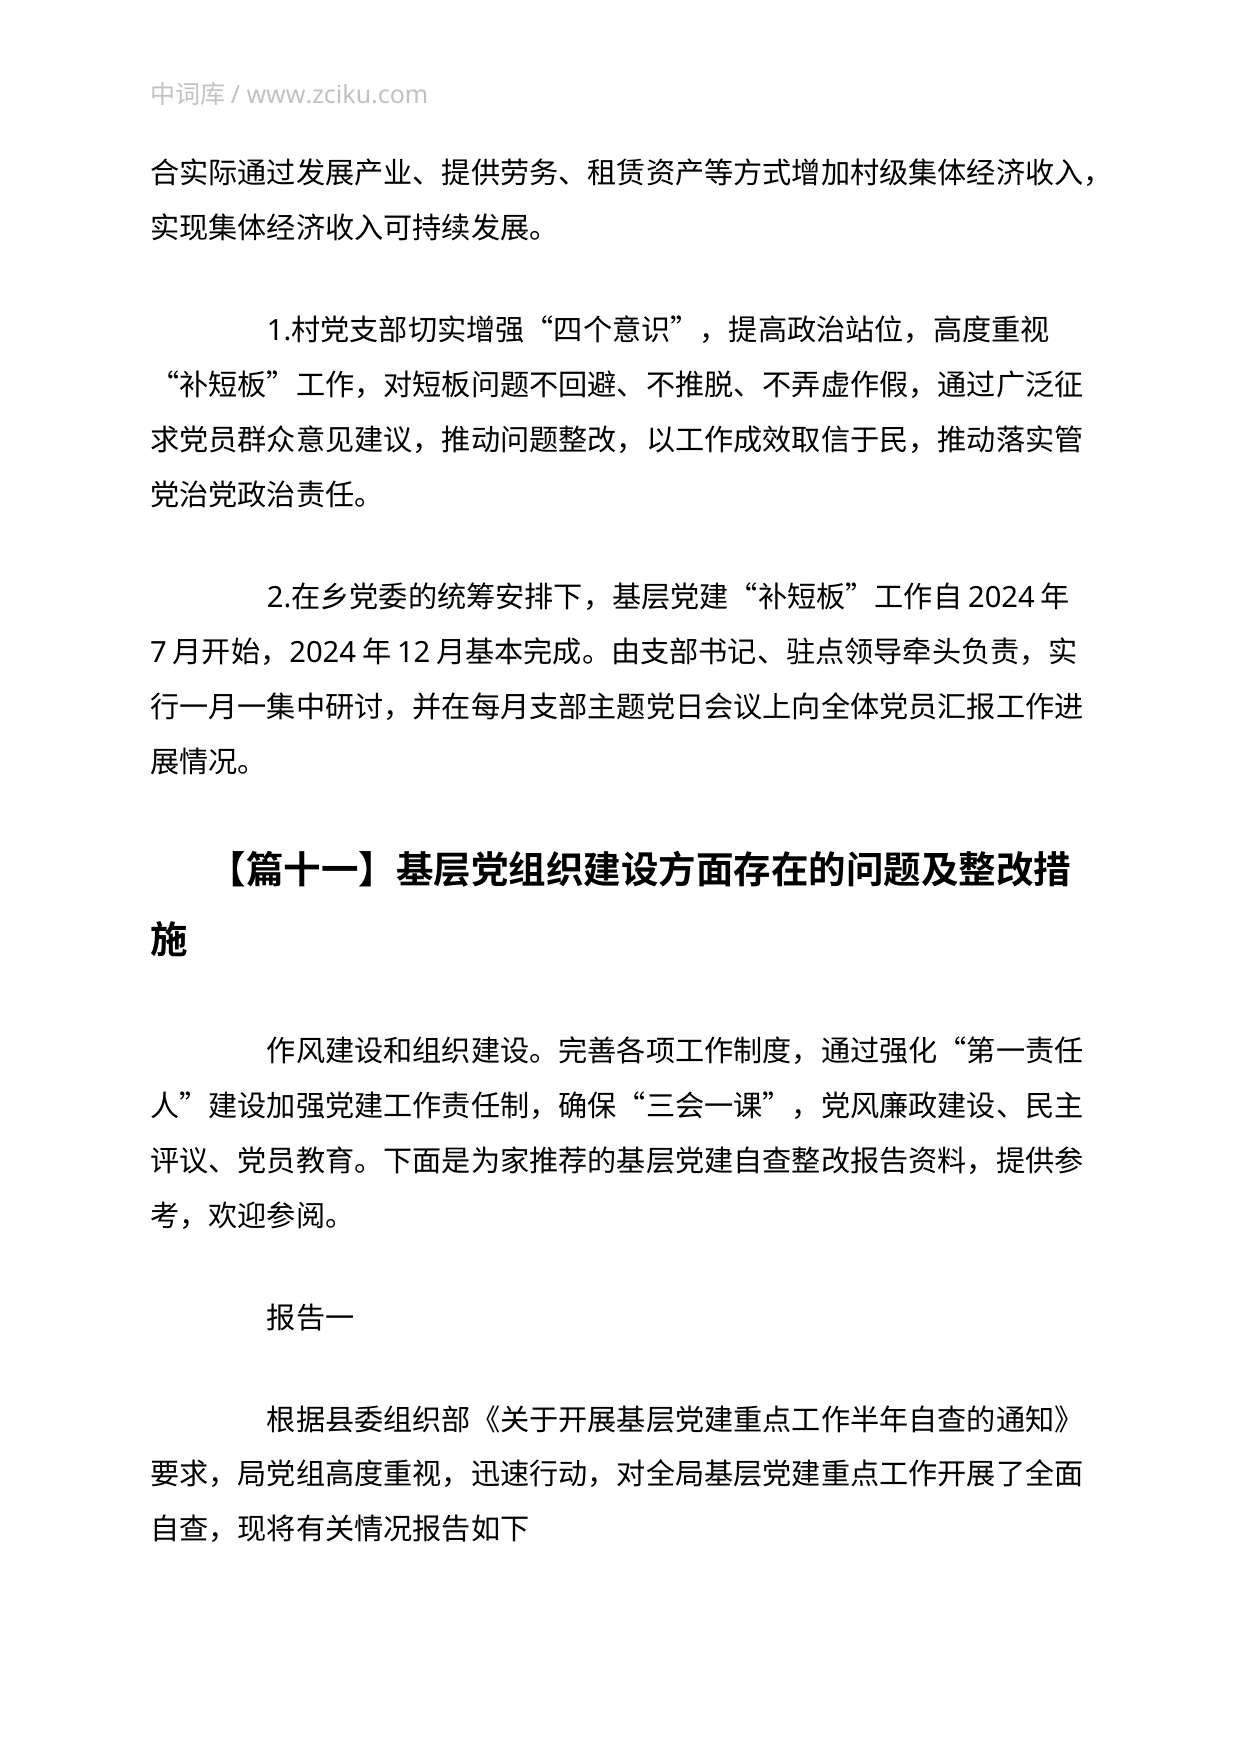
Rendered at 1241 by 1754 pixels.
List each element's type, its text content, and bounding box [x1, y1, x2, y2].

text 根据县委组织部《关于开展基层党建重点工作半年自查的通知》要求，局党组高度重视，迅速行动，对全局基层党建重点工作开展了全面自查，现将有关情况报告如下 [150, 1396, 1090, 1548]
text 2.在乡党委的统筹安排下，基层党建“补短板”工作自2024年7月开始，2024年12月基本完成。由支部书记、驻点领导牵头负责，实行一月一集中研讨，并在每月支部主题党日会议上向全体党员汇报工作进展情况。 [150, 573, 1090, 780]
text 【篇十一】基层党组织建设方面存在的问题及整改措施 [150, 840, 1090, 965]
text 作风建设和组织建设。完善各项工作制度，通过强化“第一责任人”建设加强党建工作责任制，确保“三会一课”，党风廉政建设、民主评议、党员教育。下面是为家推荐的基层党建自查整改报告资料，提供参考，欢迎参阅。 [150, 1028, 1090, 1235]
text 报告一 [150, 1294, 1090, 1337]
text 1.村党支部切实增强“四个意识”，提高政治站位，高度重视“补短板”工作，对短板问题不回避、不推脱、不弄虚作假，通过广泛征求党员群众意见建议，推动问题整改，以工作成效取信于民，推动落实管党治党政治责任。 [150, 307, 1090, 514]
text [150, 150, 1090, 247]
